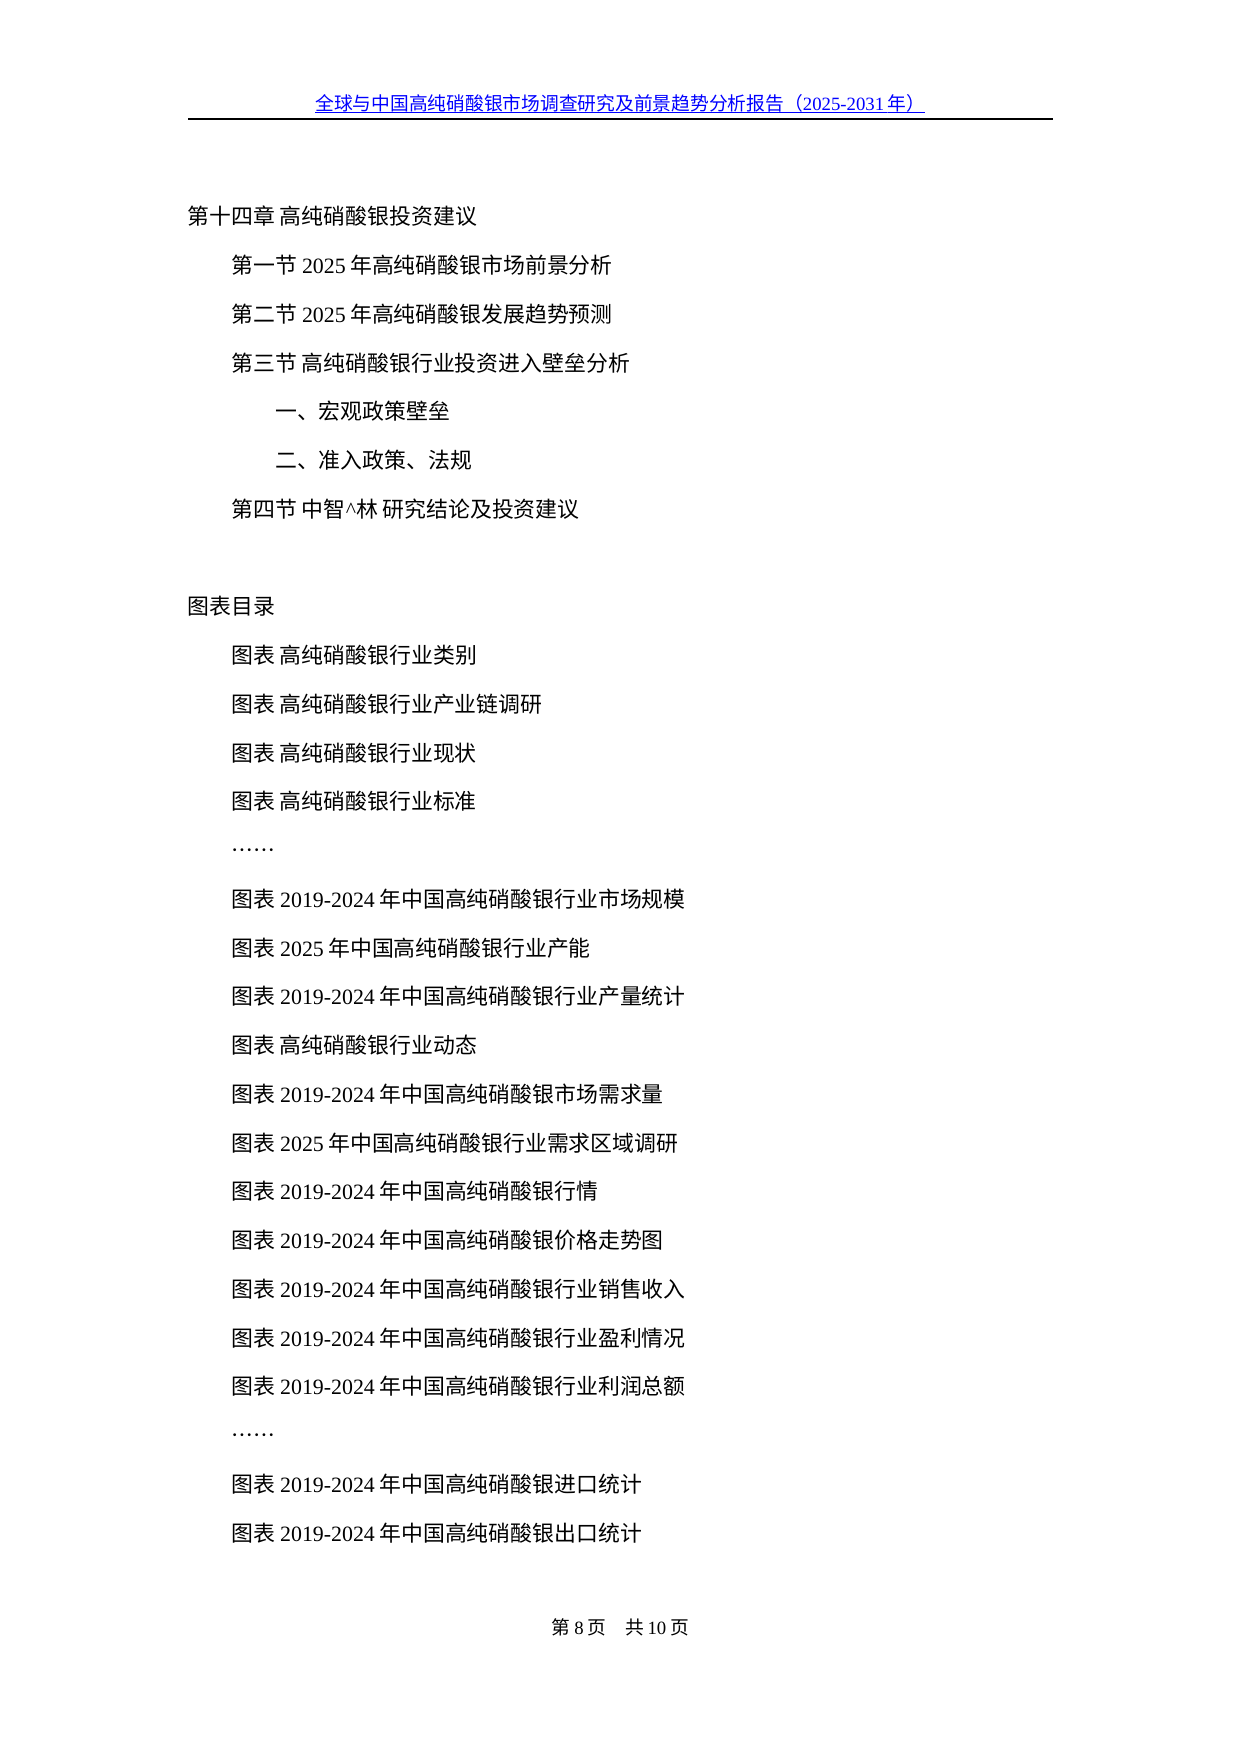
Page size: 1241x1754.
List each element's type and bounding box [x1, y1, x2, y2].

text [187, 150, 1053, 1548]
